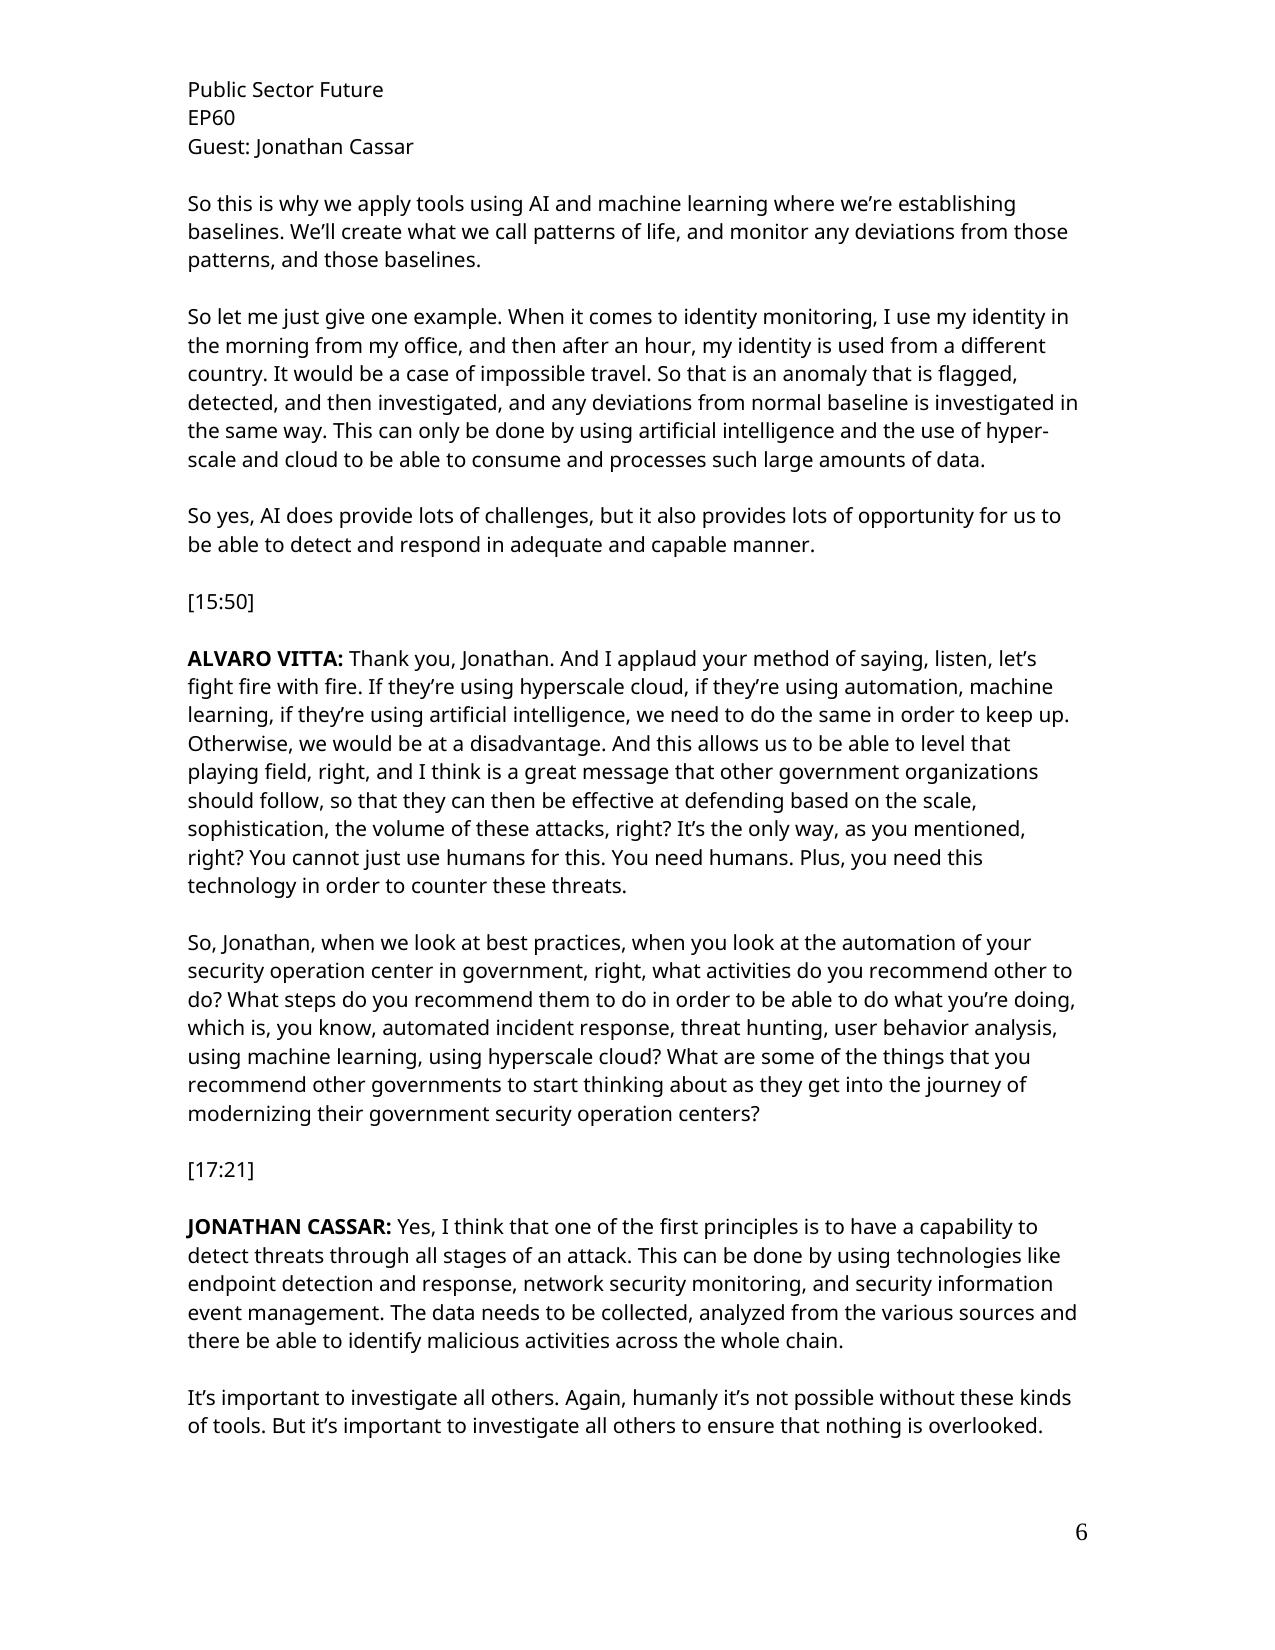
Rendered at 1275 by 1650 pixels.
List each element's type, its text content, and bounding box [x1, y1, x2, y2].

text It’s important to investigate all others. Again, humanly it’s not possible without these kinds of tools. But it’s important to investigate all others to ensure that nothing is overlooked. [187, 1383, 1087, 1440]
text [17:21] [187, 1156, 1087, 1184]
text So, Jonathan, when we look at best practices, when you look at the automation of your security operation center in government, right, what activities do you recommend other to do? What steps do you recommend them to do in order to be able to do what you’re doing, which is, you know, automated incident response, threat hunting, user behavior analysis, using machine learning, using hyperscale cloud? What are some of the things that you recommend other governments to start thinking about as they get into the journey of modernizing their government security operation centers? [187, 928, 1087, 1127]
text So let me just give one example. When it comes to identity monitoring, I use my identity in the morning from my office, and then after an hour, my identity is used from a different country. It would be a case of impossible travel. So that is an anomaly that is flagged, detected, and then investigated, and any deviations from normal baseline is investigated in the same way. This can only be done by using artificial intelligence and the use of hyper-scale and cloud to be able to consume and processes such large amounts of data. [187, 302, 1087, 473]
text JONATHAN CASSAR: Yes, I think that one of the first principles is to have a capability to detect threats through all stages of an attack. This can be done by using technologies like endpoint detection and response, network security monitoring, and security information event management. The data needs to be collected, analyzed from the various sources and there be able to identify malicious activities across the whole chain. [187, 1212, 1087, 1355]
text ALVARO VITTA: Thank you, Jonathan. And I applaud your method of saying, listen, let’s fight fire with fire. If they’re using hyperscale cloud, if they’re using automation, machine learning, if they’re using artificial intelligence, we need to do the same in order to keep up. Otherwise, we would be at a disadvantage. And this allows us to be able to level that playing field, right, and I think is a great message that other government organizations should follow, so that they can then be effective at defending based on the scale, sophistication, the volume of these attacks, right? It’s the only way, as you mentioned, right? You cannot just use humans for this. You need humans. Plus, you need this technology in order to counter these threats. [187, 644, 1087, 900]
text So this is why we apply tools using AI and machine learning where we’re establishing baselines. We’ll create what we call patterns of life, and monitor any deviations from those patterns, and those baselines. [187, 189, 1087, 274]
text [15:50] [187, 587, 1087, 615]
text So yes, AI does provide lots of challenges, but it also provides lots of opportunity for us to be able to detect and respond in adequate and capable manner. [187, 502, 1087, 558]
